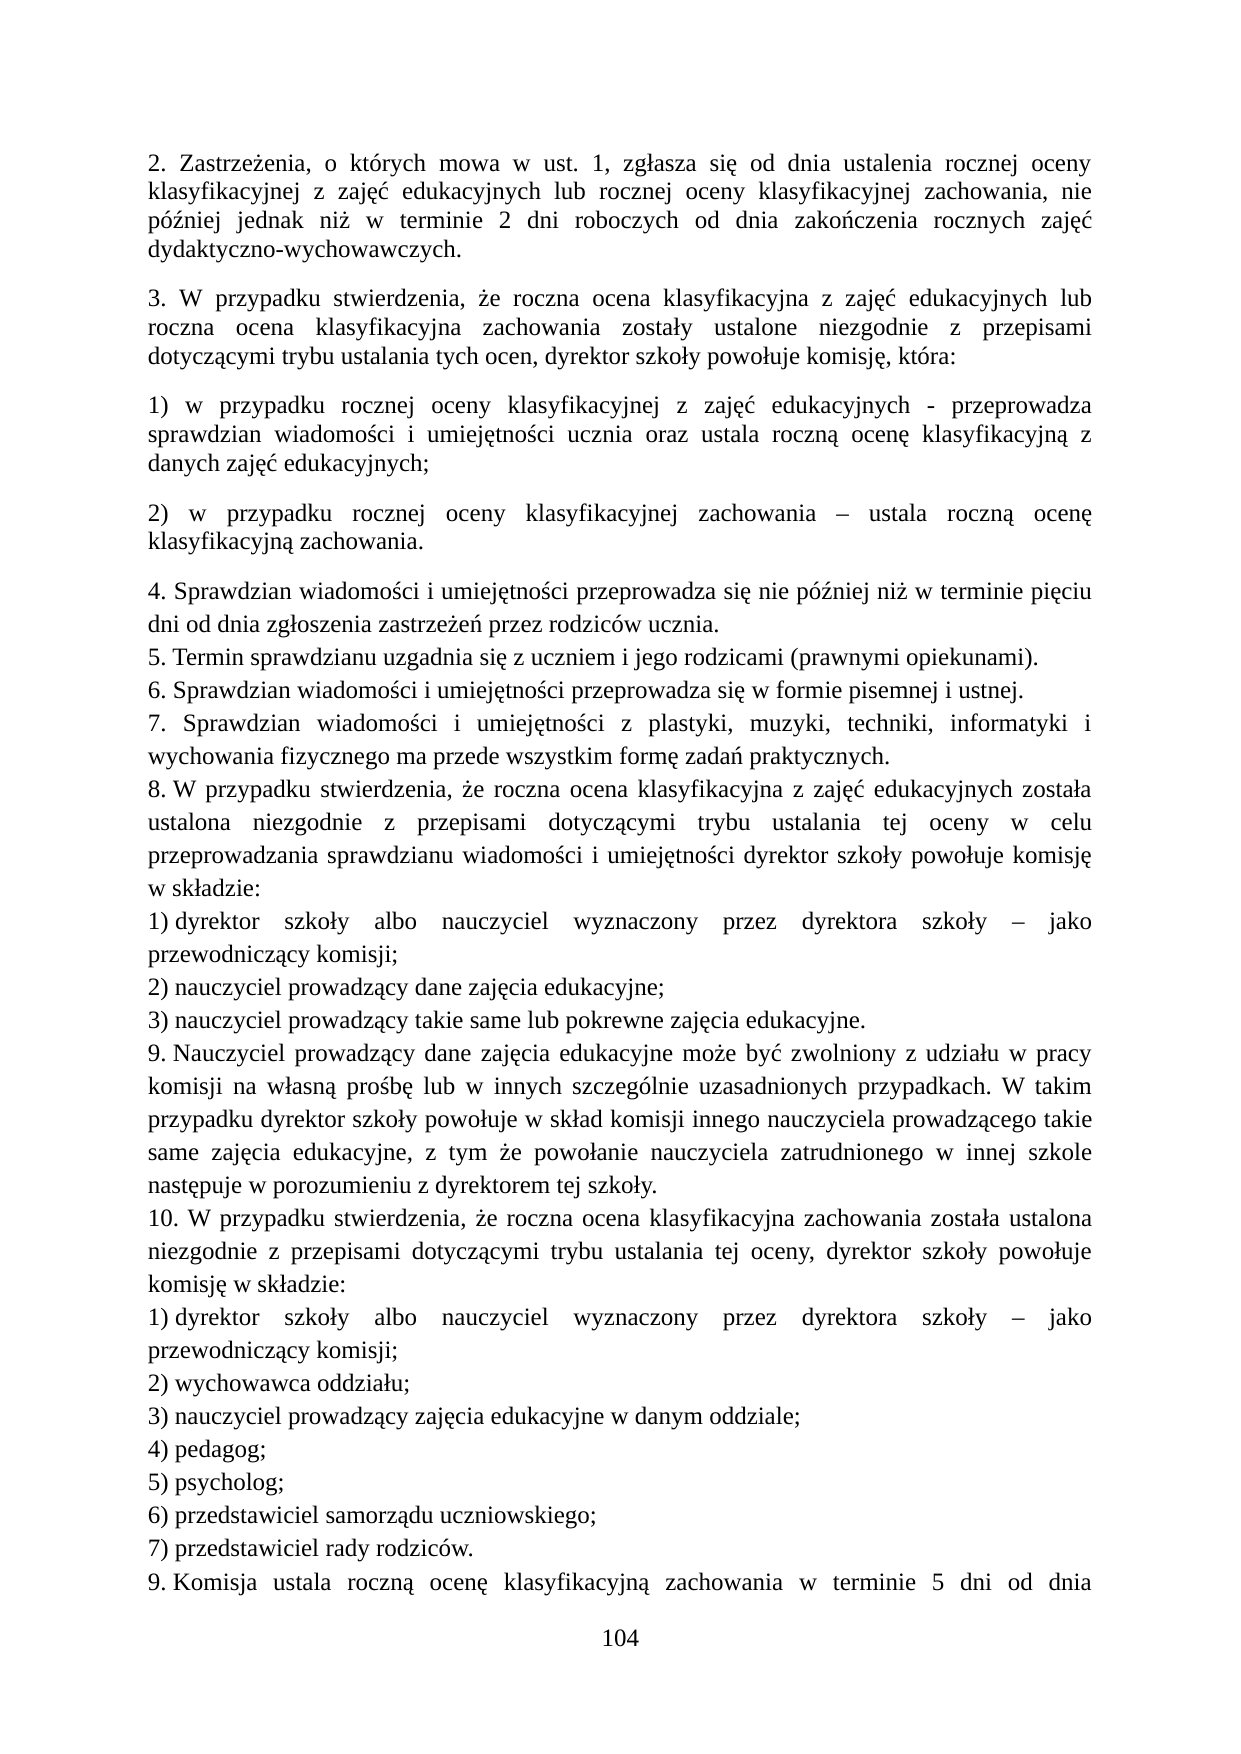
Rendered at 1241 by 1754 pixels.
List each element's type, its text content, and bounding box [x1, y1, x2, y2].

text 5. Termin sprawdzianu uzgadnia się z uczniem i jego rodzicami (prawnymi opiekunami). [148, 642, 1093, 671]
text 6. Sprawdzian wiadomości i umiejętności przeprowadza się w formie pisemnej i ustnej. [148, 675, 1093, 704]
text 2) nauczyciel prowadzący dane zajęcia edukacyjne; [148, 972, 1093, 1001]
text 3) nauczyciel prowadzący zajęcia edukacyjne w danym oddziale; [148, 1401, 1093, 1430]
text 6) przedstawiciel samorządu uczniowskiego; [148, 1501, 1093, 1529]
text 10. W przypadku stwierdzenia, że roczna ocena klasyfikacyjna zachowania została ustalona niezgodnie z przepisami dotyczącymi trybu ustalania tej oceny, dyrektor szkoły powołuje komisję w składzie: [148, 1203, 1093, 1298]
text 2. Zastrzeżenia, o których mowa w ust. 1, zgłasza się od dnia ustalenia rocznej oceny klasyfikacyjnej z zajęć edukacyjnych lub rocznej oceny klasyfikacyjnej zachowania, nie później jednak niż w terminie 2 dni roboczych od dnia zakończenia rocznych zajęć dydaktyczno-wychowawczych. [148, 148, 1093, 263]
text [148, 1567, 1093, 1595]
text 8. W przypadku stwierdzenia, że roczna ocena klasyfikacyjna z zajęć edukacyjnych została ustalona niezgodnie z przepisami dotyczącymi trybu ustalania tej oceny w celu przeprowadzania sprawdzianu wiadomości i umiejętności dyrektor szkoły powołuje komisję w składzie: [148, 774, 1093, 902]
text 3. W przypadku stwierdzenia, że roczna ocena klasyfikacyjna z zajęć edukacyjnych lub roczna ocena klasyfikacyjna zachowania zostały ustalone niezgodnie z przepisami dotyczącymi trybu ustalania tych ocen, dyrektor szkoły powołuje komisję, która: [148, 283, 1093, 370]
text 5) psycholog; [148, 1467, 1093, 1496]
text 4. Sprawdzian wiadomości i umiejętności przeprowadza się nie później niż w terminie pięciu dni od dnia zgłoszenia zastrzeżeń przez rodziców ucznia. [148, 576, 1093, 638]
text 7) przedstawiciel rady rodziców. [148, 1533, 1093, 1562]
text 9. Nauczyciel prowadzący dane zajęcia edukacyjne może być zwolniony z udziału w pracy komisji na własną prośbę lub w innych szczególnie uzasadnionych przypadkach. W takim przypadku dyrektor szkoły powołuje w skład komisji innego nauczyciela prowadzącego takie same zajęcia edukacyjne, z tym że powołanie nauczyciela zatrudnionego w innej szkole następuje w porozumieniu z dyrektorem tej szkoły. [148, 1038, 1093, 1199]
text 3) nauczyciel prowadzący takie same lub pokrewne zajęcia edukacyjne. [148, 1005, 1093, 1034]
text 4) pedagog; [148, 1434, 1093, 1463]
text 2) w przypadku rocznej oceny klasyfikacyjnej zachowania – ustala roczną ocenę klasyfikacyjną zachowania. [148, 498, 1093, 555]
text 7. Sprawdzian wiadomości i umiejętności z plastyki, muzyki, techniki, informatyki i wychowania fizycznego ma przede wszystkim formę zadań praktycznych. [148, 708, 1093, 770]
text 1) dyrektor szkoły albo nauczyciel wyznaczony przez dyrektora szkoły – jako przewodniczący komisji; [148, 906, 1093, 968]
text 2) wychowawca oddziału; [148, 1368, 1093, 1397]
text 1) w przypadku rocznej oceny klasyfikacyjnej z zajęć edukacyjnych - przeprowadza sprawdzian wiadomości i umiejętności ucznia oraz ustala roczną ocenę klasyfikacyjną z danych zajęć edukacyjnych; [148, 391, 1093, 477]
text 1) dyrektor szkoły albo nauczyciel wyznaczony przez dyrektora szkoły – jako przewodniczący komisji; [148, 1302, 1093, 1364]
